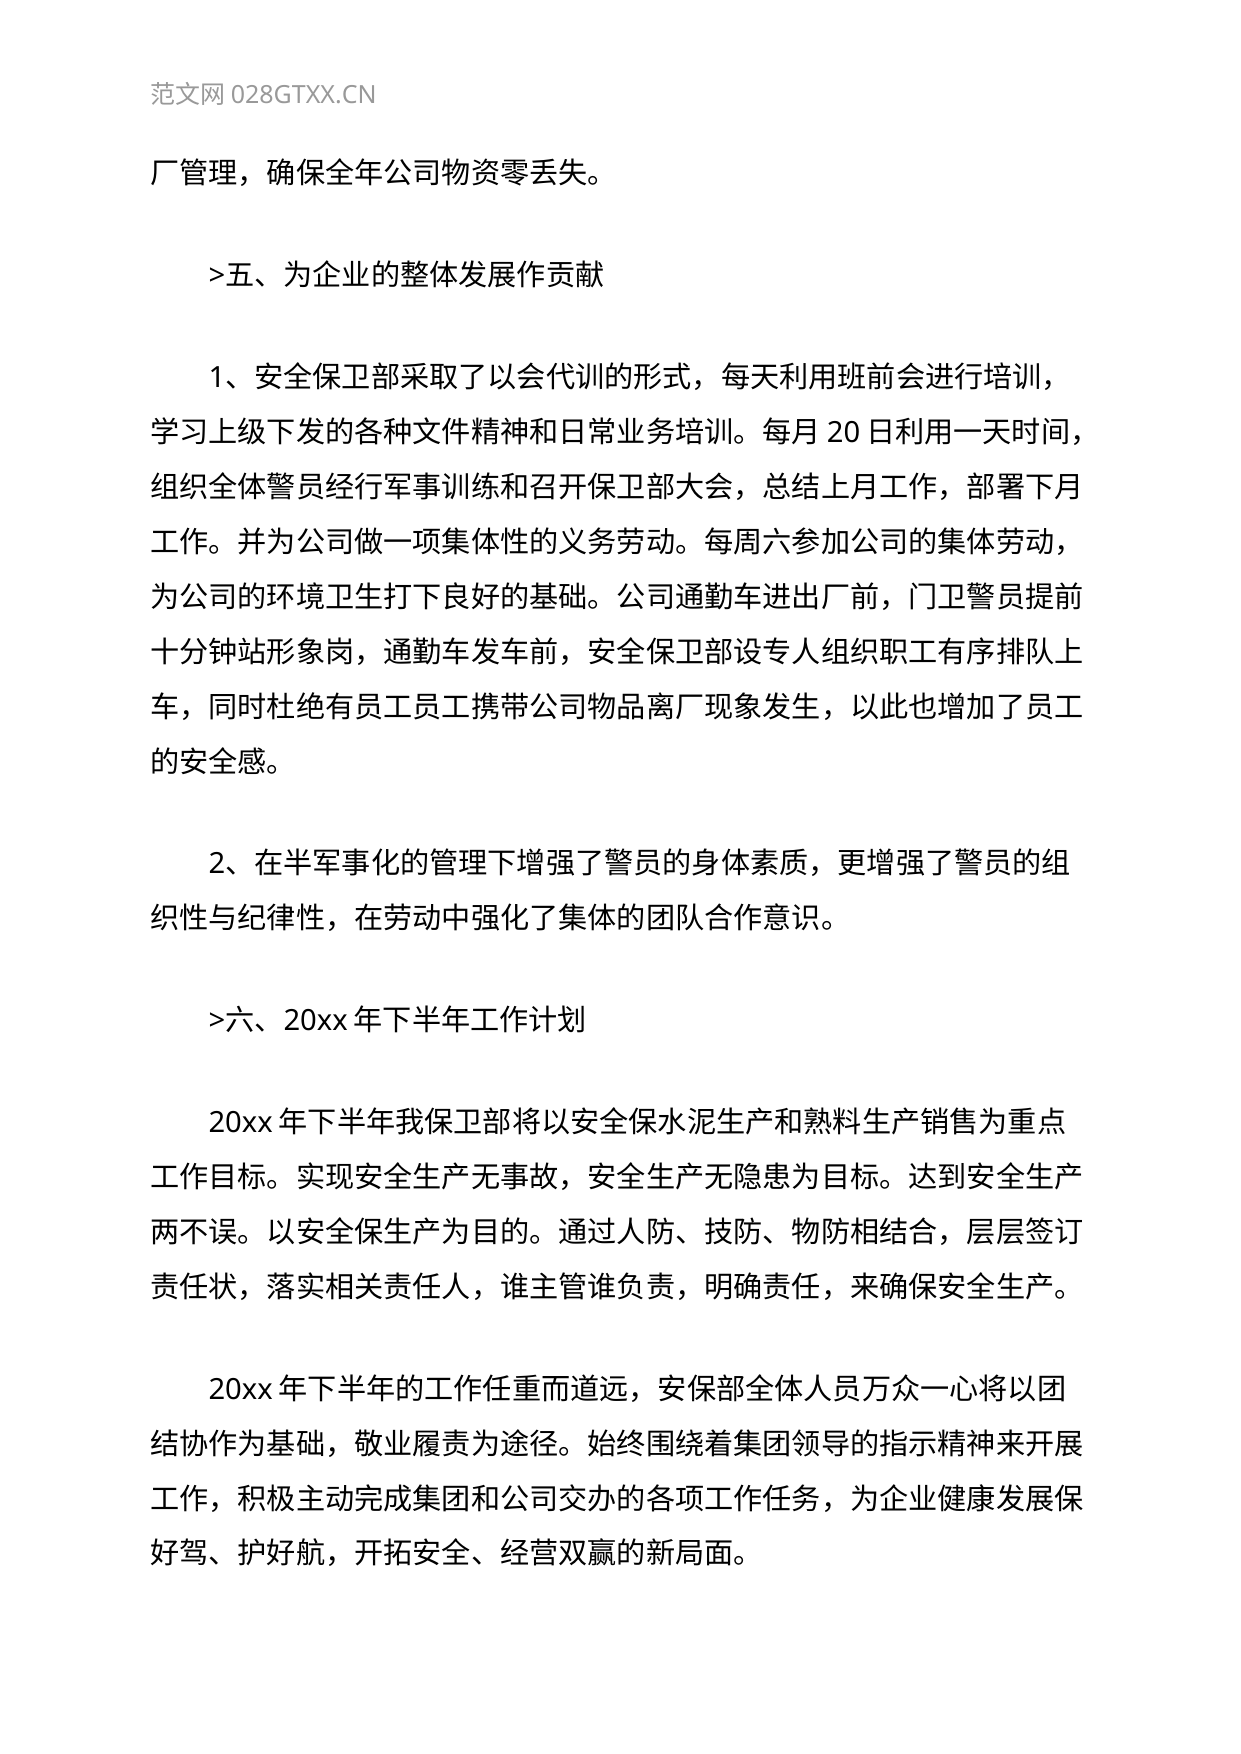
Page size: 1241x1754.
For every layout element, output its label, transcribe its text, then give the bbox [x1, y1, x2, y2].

text 1、安全保卫部采取了以会代训的形式，每天利用班前会进行培训，学习上级下发的各种文件精神和日常业务培训。每月20日利用一天时间，组织全体警员经行军事训练和召开保卫部大会，总结上月工作，部署下月工作。并为公司做一项集体性的义务劳动。每周六参加公司的集体劳动，为公司的环境卫生打下良好的基础。公司通勤车进出厂前，门卫警员提前十分钟站形象岗，通勤车发车前，安全保卫部设专人组织职工有序排队上车，同时杜绝有员工员工携带公司物品离厂现象发生，以此也增加了员工的安全感。 [150, 354, 1090, 781]
text 20xx年下半年我保卫部将以安全保水泥生产和熟料生产销售为重点工作目标。实现安全生产无事故，安全生产无隐患为目标。达到安全生产两不误。以安全保生产为目的。通过人防、技防、物防相结合，层层签订责任状，落实相关责任人，谁主管谁负责，明确责任，来确保安全生产。 [150, 1099, 1090, 1306]
text >五、为企业的整体发展作贡献 [150, 252, 1090, 294]
text >六、20xx年下半年工作计划 [150, 997, 1090, 1039]
text 2、在半军事化的管理下增强了警员的身体素质，更增强了警员的组织性与纪律性，在劳动中强化了集体的团队合作意识。 [150, 840, 1090, 937]
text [150, 150, 1090, 192]
text 20xx年下半年的工作任重而道远，安保部全体人员万众一心将以团结协作为基础，敬业履责为途径。始终围绕着集团领导的指示精神来开展工作，积极主动完成集团和公司交办的各项工作任务，为企业健康发展保好驾、护好航，开拓安全、经营双赢的新局面。 [150, 1365, 1090, 1572]
